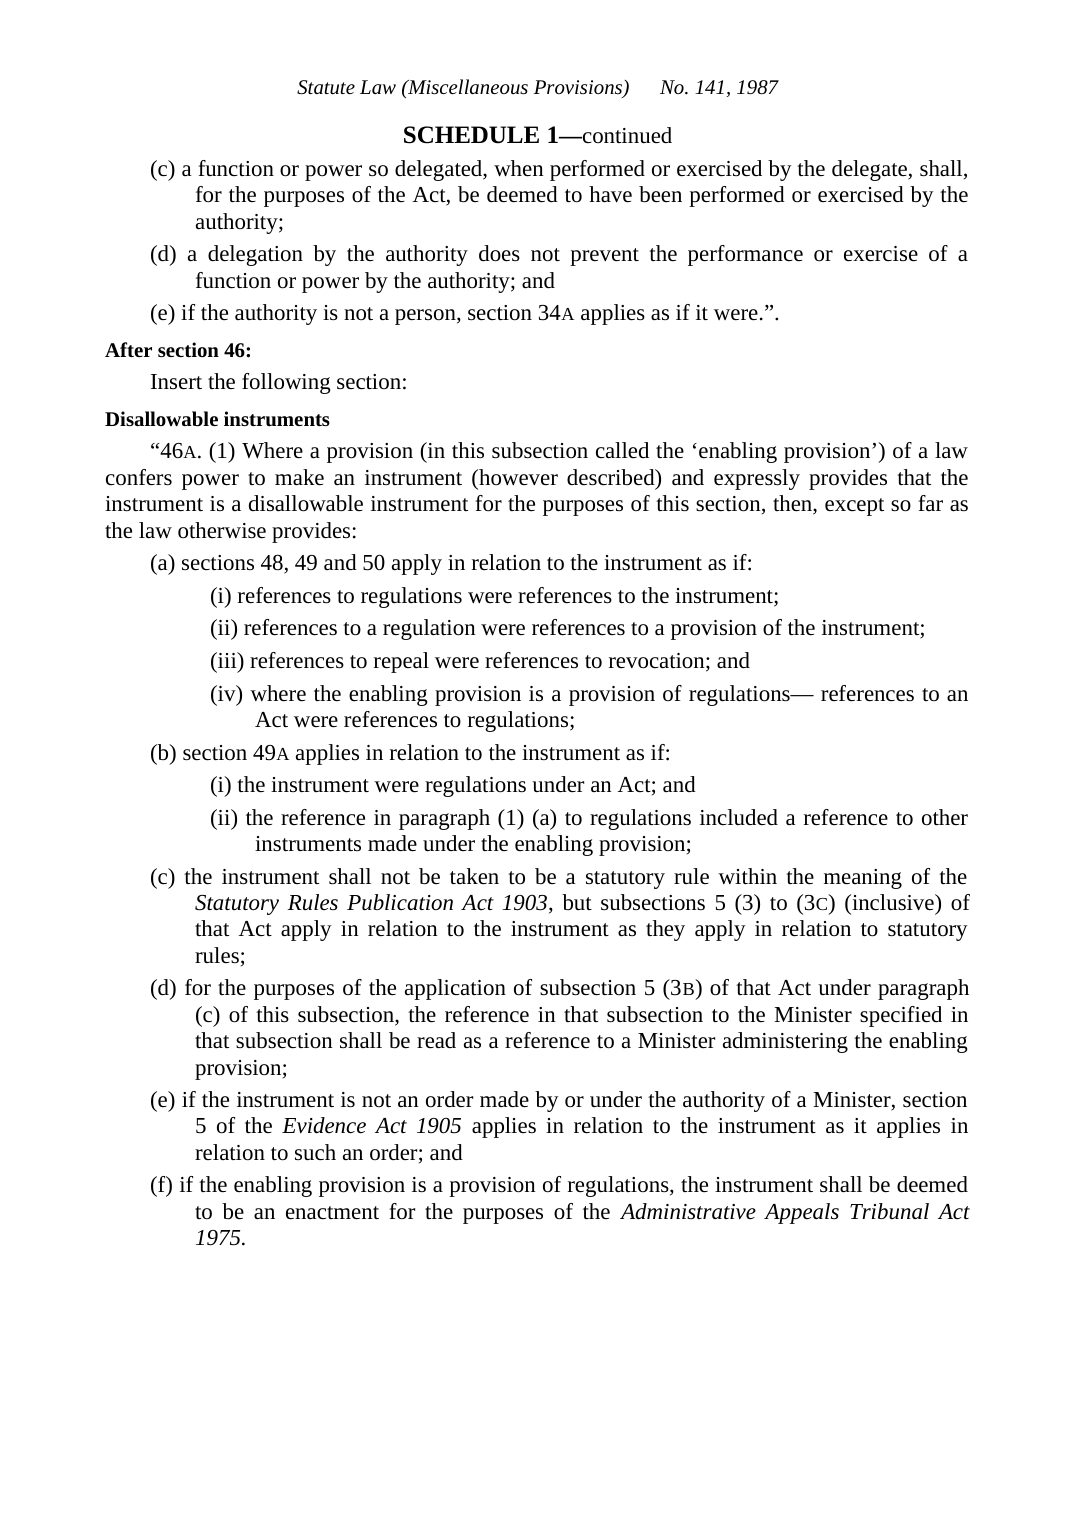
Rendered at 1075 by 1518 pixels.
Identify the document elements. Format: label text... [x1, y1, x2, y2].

text “46a. (1) Where a provision (in this subsection called the ‘enabling provision’) of a law confers power to make an instrument (however described) and expressly provides that the instrument is a disallowable instrument for the purposes of this section, then, except so far as the law otherwise provides: [105, 438, 970, 543]
text (c) a function or power so delegated, when performed or exercised by the delegate, shall, for the purposes of the Act, be deemed to have been performed or exercised by the authority; [150, 155, 970, 234]
text (e) if the authority is not a person, section 34a applies as if it were.”. [150, 299, 970, 326]
text (ii) the reference in paragraph (1) (a) to regulations included a reference to other instruments made under the enabling provision; [210, 804, 970, 857]
text After section 46: [105, 338, 970, 362]
text (d) for the purposes of the application of subsection 5 (3b) of that Act under paragraph (c) of this subsection, the reference in that subsection to the Minister specified in that subsection shall be read as a reference to a Minister administering the enabling provision; [150, 974, 970, 1080]
text (e) if the instrument is not an order made by or under the authority of a Minister, section 5 of the Evidence Act 1905 applies in relation to the instrument as it applies in relation to such an order; and [150, 1086, 970, 1165]
text (i) references to regulations were references to the instrument; [210, 582, 970, 608]
text (iv) where the enabling provision is a provision of regulations— references to an Act were references to regulations; [210, 680, 970, 732]
text (b) section 49a applies in relation to the instrument as if: [150, 739, 970, 765]
text (ii) references to a regulation were references to a provision of the instrument; [210, 614, 970, 641]
text (f) if the enabling provision is a provision of regulations, the instrument shall be deemed to be an enactment for the purposes of the Administrative Appeals Tribunal Act 1975. [150, 1171, 970, 1251]
text (c) the instrument shall not be taken to be a statutory rule within the meaning of the Statutory Rules Publication Act 1903, but subsections 5 (3) to (3c) (inclusive) of that Act apply in relation to the instrument as they apply in relation to statutory rules; [150, 863, 970, 968]
text (i) the instrument were regulations under an Act; and [210, 771, 970, 798]
text (d) a delegation by the authority does not prevent the performance or exercise of a function or power by the authority; and [150, 240, 970, 293]
text Insert the following section: [105, 368, 970, 395]
text Disallowable instruments [105, 407, 970, 431]
text (a) sections 48, 49 and 50 apply in relation to the instrument as if: [150, 549, 970, 576]
text SCHEDULE 1—continued [105, 120, 970, 149]
text (iii) references to repeal were references to revocation; and [210, 647, 970, 673]
